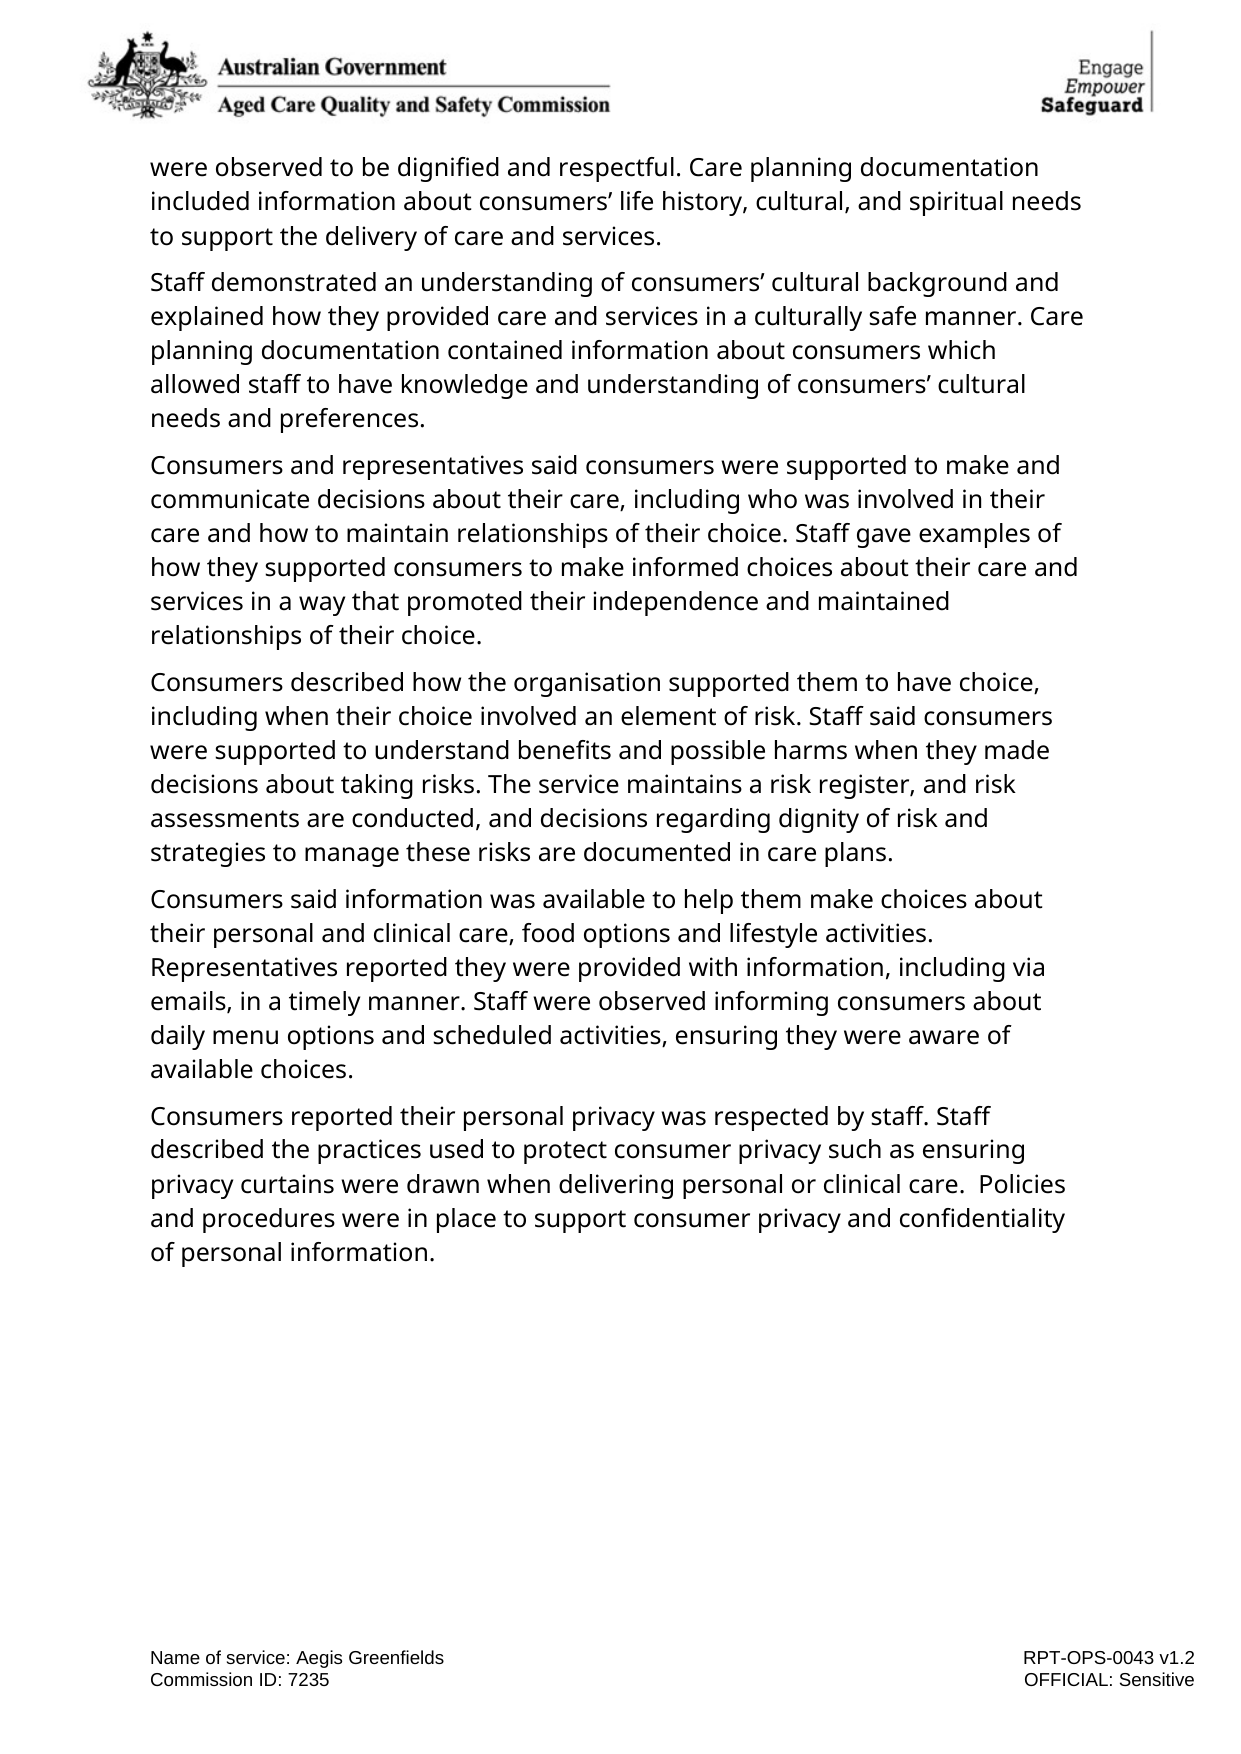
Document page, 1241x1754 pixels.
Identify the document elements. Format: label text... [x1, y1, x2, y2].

text Consumers and representatives said consumers were supported to make and communicate decisions about their care, including who was involved in their care and how to maintain relationships of their choice. Staff gave examples of how they supported consumers to make informed choices about their care and services in a way that promoted their independence and maintained relationships of their choice. [150, 447, 1090, 652]
text Consumers described how the organisation supported them to have choice, including when their choice involved an element of risk. Staff said consumers were supported to understand benefits and possible harms when they made decisions about taking risks. The service maintains a risk register, and risk assessments are conducted, and decisions regarding dignity of risk and strategies to manage these risks are documented in care plans. [150, 664, 1090, 869]
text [150, 150, 1090, 252]
text Consumers said information was available to help them make choices about their personal and clinical care, food options and lifestyle activities. Representatives reported they were provided with information, including via emails, in a timely manner. Staff were observed informing consumers about daily menu options and scheduled activities, ensuring they were aware of available choices. [150, 881, 1090, 1086]
text Staff demonstrated an understanding of consumers’ cultural background and explained how they provided care and services in a culturally safe manner. Care planning documentation contained information about consumers which allowed staff to have knowledge and understanding of consumers’ cultural needs and preferences. [150, 265, 1090, 435]
picture [0, 23, 1241, 131]
text Consumers reported their personal privacy was respected by staff. Staff described the practices used to protect consumer privacy such as ensuring privacy curtains were drawn when delivering personal or clinical care. Policies and procedures were in place to support consumer privacy and confidentiality of personal information. [150, 1098, 1090, 1268]
